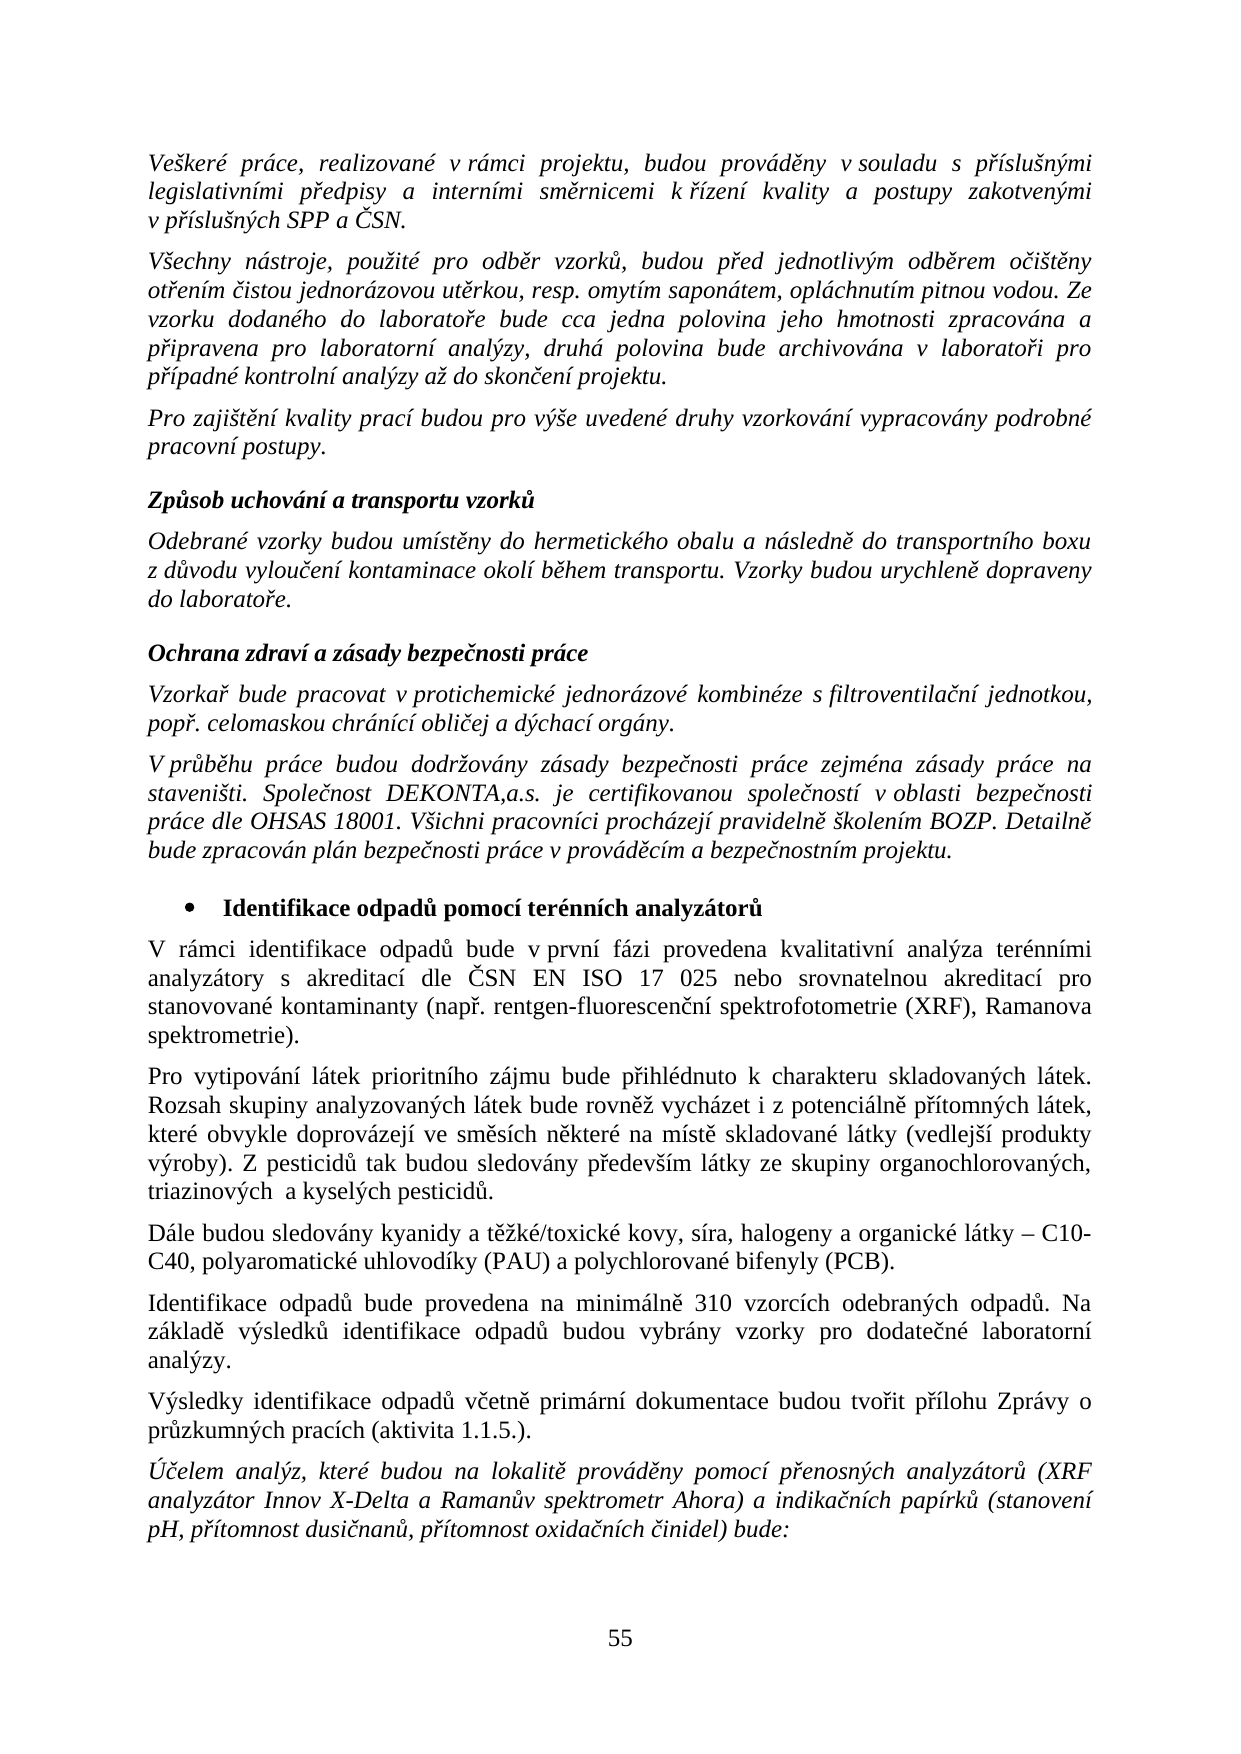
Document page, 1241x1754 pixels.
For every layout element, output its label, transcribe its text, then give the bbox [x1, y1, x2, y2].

text Účelem analýz, které budou na lokalitě prováděny pomocí přenosných analyzátorů (XRF analyzátor Innov X-Delta a Ramanův spektrometr Ahora) a indikačních papírků (stanovení pH, přítomnost dusičnanů, přítomnost oxidačních činidel) bude: [148, 1456, 1092, 1543]
text Ochrana zdraví a zásady bezpečnosti práce [148, 638, 1092, 666]
text Odebrané vzorky budou umístěny do hermetického obalu a následně do transportního boxu z důvodu vyloučení kontaminace okolí během transportu. Vzorky budou urychleně dopraveny do laboratoře. [148, 526, 1092, 613]
text V průběhu práce budou dodržovány zásady bezpečnosti práce zejména zásady práce na staveništi. Společnost DEKONTA,a.s. je certifikovanou společností v oblasti bezpečnosti práce dle OHSAS 18001. Všichni pracovníci procházejí pravidelně školením BOZP. Detailně bude zpracován plán bezpečnosti práce v prováděcím a bezpečnostním projektu. [148, 749, 1092, 864]
text Veškeré práce, realizované v rámci projektu, budou prováděny v souladu s příslušnými legislativními předpisy a interními směrnicemi k řízení kvality a postupy zakotvenými v příslušných SPP a ČSN. [148, 148, 1092, 234]
text Způsob uchování a transportu vzorků [148, 485, 1092, 514]
text Všechny nástroje, použité pro odběr vzorků, budou před jednotlivým odběrem očištěny otřením čistou jednorázovou utěrkou, resp. omytím saponátem, opláchnutím pitnou vodou. Ze vzorku dodaného do laboratoře bude cca jedna polovina jeho hmotnosti zpracována a připravena pro laboratorní analýzy, druhá polovina bude archivována v laboratoři pro případné kontrolní analýzy až do skončení projektu. [148, 246, 1092, 390]
text Výsledky identifikace odpadů včetně primární dokumentace budou tvořit přílohu Zprávy o průzkumných pracích (aktivita 1.1.5.). [148, 1386, 1092, 1444]
text Pro zajištění kvality prací budou pro výše uvedené druhy vzorkování vypracovány podrobné pracovní postupy. [148, 403, 1092, 460]
text Pro vytipování látek prioritního zájmu bude přihlédnuto k charakteru skladovaných látek. Rozsah skupiny analyzovaných látek bude rovněž vycházet i z potenciálně přítomných látek, které obvykle doprovázejí ve směsích některé na místě skladované látky (vedlejší produkty výroby). Z pesticidů tak budou sledovány především látky ze skupiny organochlorovaných, triazinových a kyselých pesticidů. [148, 1061, 1092, 1205]
text V rámci identifikace odpadů bude v první fázi provedena kvalitativní analýza terénními analyzátory s akreditací dle ČSN EN ISO 17 025 nebo srovnatelnou akreditací pro stanovované kontaminanty (např. rentgen-fluorescenční spektrofotometrie (XRF), Ramanova spektrometrie). [148, 934, 1092, 1049]
text Dále budou sledovány kyanidy a těžké/toxické kovy, síra, halogeny a organické látky – C10-C40, polyaromatické uhlovodíky (PAU) a polychlorované bifenyly (PCB). [148, 1218, 1092, 1275]
text Identifikace odpadů bude provedena na minimálně 310 vzorcích odebraných odpadů. Na základě výsledků identifikace odpadů budou vybrány vzorky pro dodatečné laboratorní analýzy. [148, 1288, 1092, 1374]
list Identifikace odpadů pomocí terénních analyzátorů [185, 893, 1092, 921]
text Vzorkař bude pracovat v protichemické jednorázové kombinéze s filtroventilační jednotkou, popř. celomaskou chránící obličej a dýchací orgány. [148, 679, 1092, 736]
